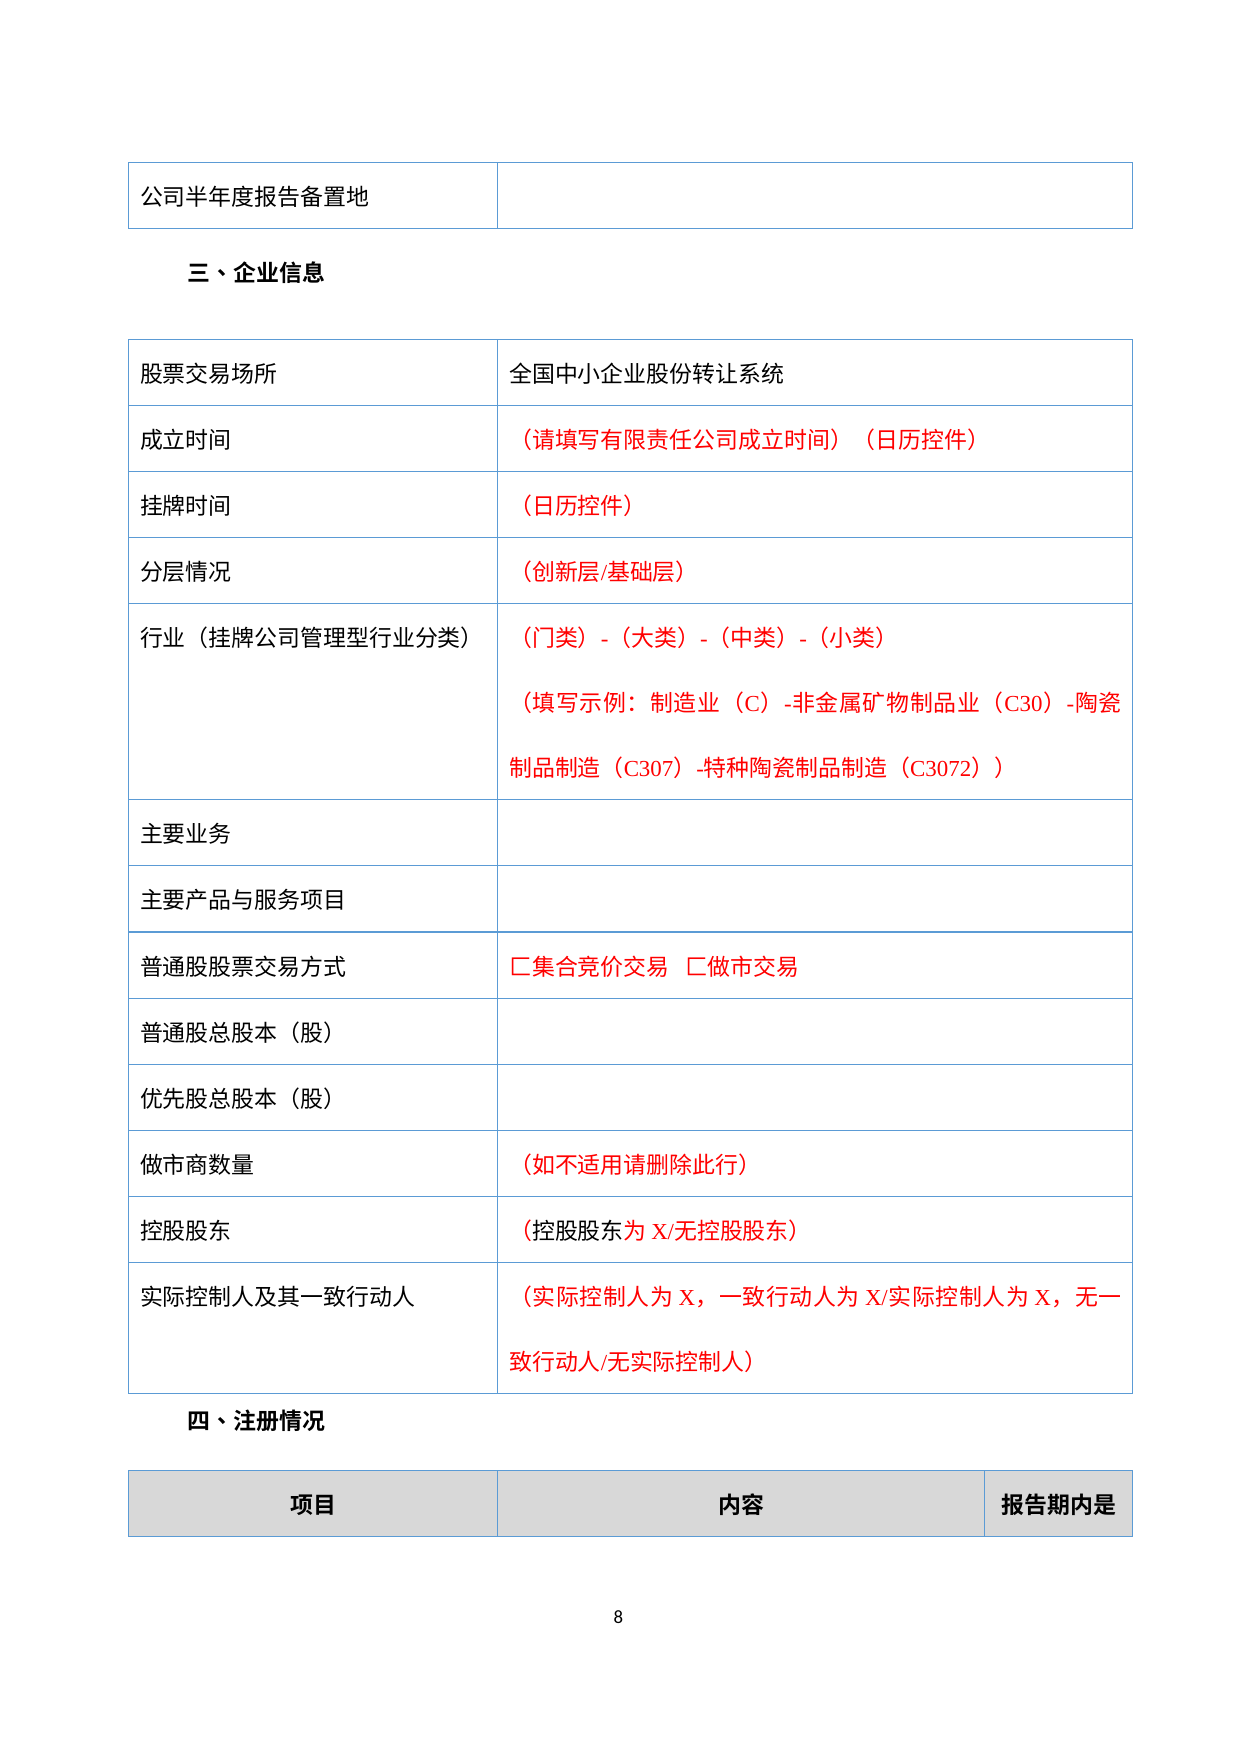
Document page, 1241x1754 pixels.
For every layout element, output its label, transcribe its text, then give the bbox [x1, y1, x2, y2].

table_header 报告期内是否变更 [985, 1471, 1132, 1536]
table_cell 普通股股票交易方式 [129, 933, 497, 997]
table_cell 匚集合竞价交易 匚做市交易 [498, 933, 1132, 997]
table_cell 分层情况 [129, 538, 497, 603]
table_cell （创新层/基础层） [498, 538, 1132, 603]
table_cell （日历控件） [498, 472, 1132, 537]
subtitle 四、注册情况 [187, 1404, 1048, 1437]
table_cell [498, 163, 1132, 228]
table_cell 主要业务 [129, 800, 497, 865]
table_cell （控股股东为X/无控股股东） [498, 1197, 1132, 1262]
table_cell [498, 866, 1132, 931]
table_cell （如不适用请删除此行） [498, 1131, 1132, 1196]
table_cell 控股股东 [129, 1197, 497, 1262]
table_cell 做市商数量 [129, 1131, 497, 1196]
table_header 内容 [498, 1471, 984, 1536]
table_cell 普通股总股本（股） [129, 999, 497, 1063]
table_header 项目 [129, 1471, 497, 1536]
table_cell （门类）-（大类）-（中类）-（小类） （填写示例：制造业（C）-非金属矿物制品业（C30）-陶瓷制品制造（C307）-特种陶瓷制品制造（C3072）） [498, 604, 1132, 799]
table_header 全国中小企业股份转让系统 [498, 340, 1132, 405]
subtitle 三、企业信息 [187, 239, 1048, 304]
table_cell 实际控制人及其一致行动人 [129, 1263, 497, 1393]
table_cell （实际控制人为X，一致行动人为X/实际控制人为X，无一致行动人/无实际控制人） [498, 1263, 1132, 1393]
table_cell 挂牌时间 [129, 472, 497, 537]
table_cell [498, 800, 1132, 865]
table_cell [498, 1065, 1132, 1129]
table_cell 行业（挂牌公司管理型行业分类） [129, 604, 497, 799]
table_cell （请填写有限责任公司成立时间）（日历控件） [498, 406, 1132, 471]
table_cell 公司半年度报告备置地 [129, 163, 497, 228]
table_header 股票交易场所 [129, 340, 497, 405]
table_cell 主要产品与服务项目 [129, 866, 497, 931]
table_cell 成立时间 [129, 406, 497, 471]
table_cell 优先股总股本（股） [129, 1065, 497, 1129]
table_cell [498, 999, 1132, 1063]
